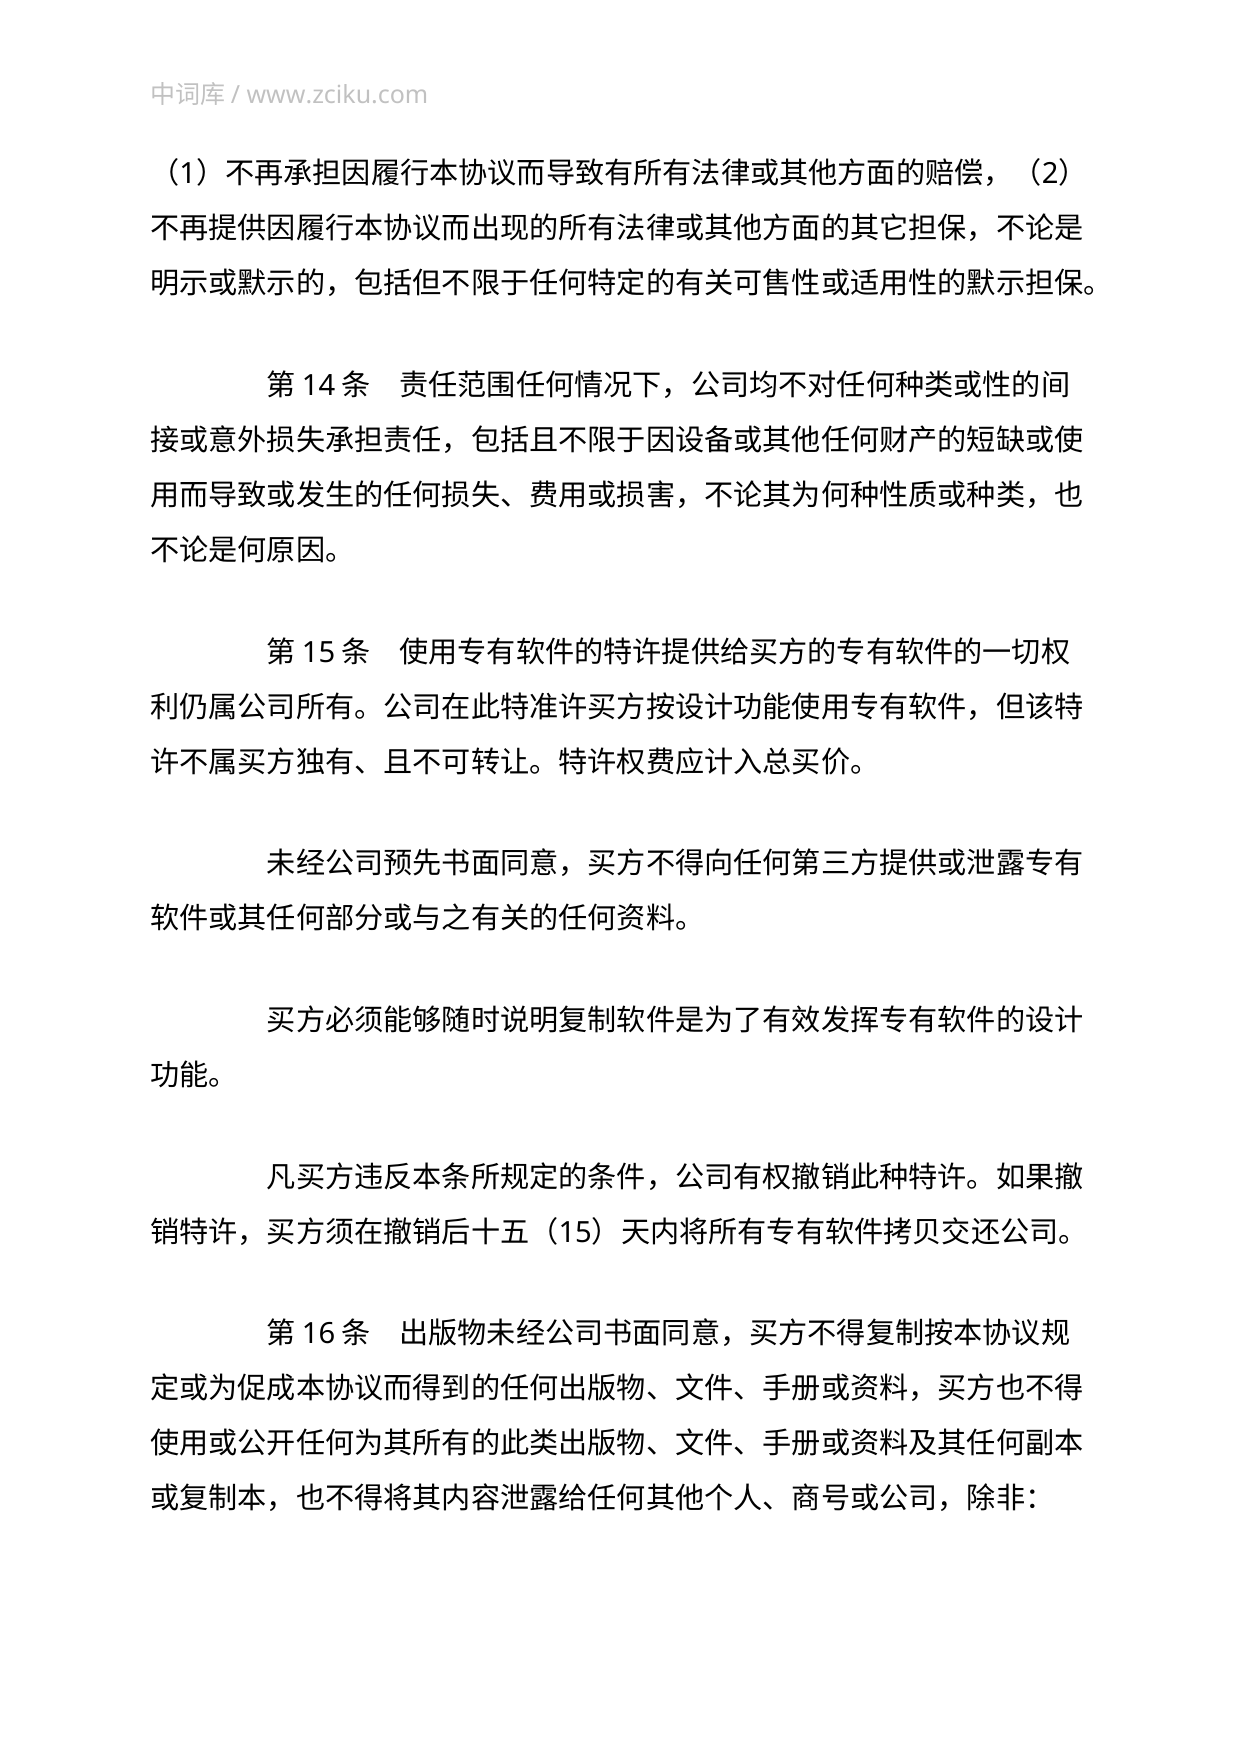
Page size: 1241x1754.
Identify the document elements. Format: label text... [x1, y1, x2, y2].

text 未经公司预先书面同意，买方不得向任何第三方提供或泄露专有软件或其任何部分或与之有关的任何资料。 [150, 840, 1090, 937]
text 第15条 使用专有软件的特许提供给买方的专有软件的一切权利仍属公司所有。公司在此特准许买方按设计功能使用专有软件，但该特许不属买方独有、且不可转让。特许权费应计入总买价。 [150, 628, 1090, 780]
text 第14条 责任范围任何情况下，公司均不对任何种类或性的间接或意外损失承担责任，包括且不限于因设备或其他任何财产的短缺或使用而导致或发生的任何损失、费用或损害，不论其为何种性质或种类，也不论是何原因。 [150, 362, 1090, 569]
text 买方必须能够随时说明复制软件是为了有效发挥专有软件的设计功能。 [150, 997, 1090, 1094]
text 凡买方违反本条所规定的条件，公司有权撤销此种特许。如果撤销特许，买方须在撤销后十五（15）天内将所有专有软件拷贝交还公司。 [150, 1153, 1090, 1251]
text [150, 150, 1090, 302]
text 第16条 出版物未经公司书面同意，买方不得复制按本协议规定或为促成本协议而得到的任何出版物、文件、手册或资料，买方也不得使用或公开任何为其所有的此类出版物、文件、手册或资料及其任何副本或复制本，也不得将其内容泄露给任何其他个人、商号或公司，除非： [150, 1310, 1090, 1517]
